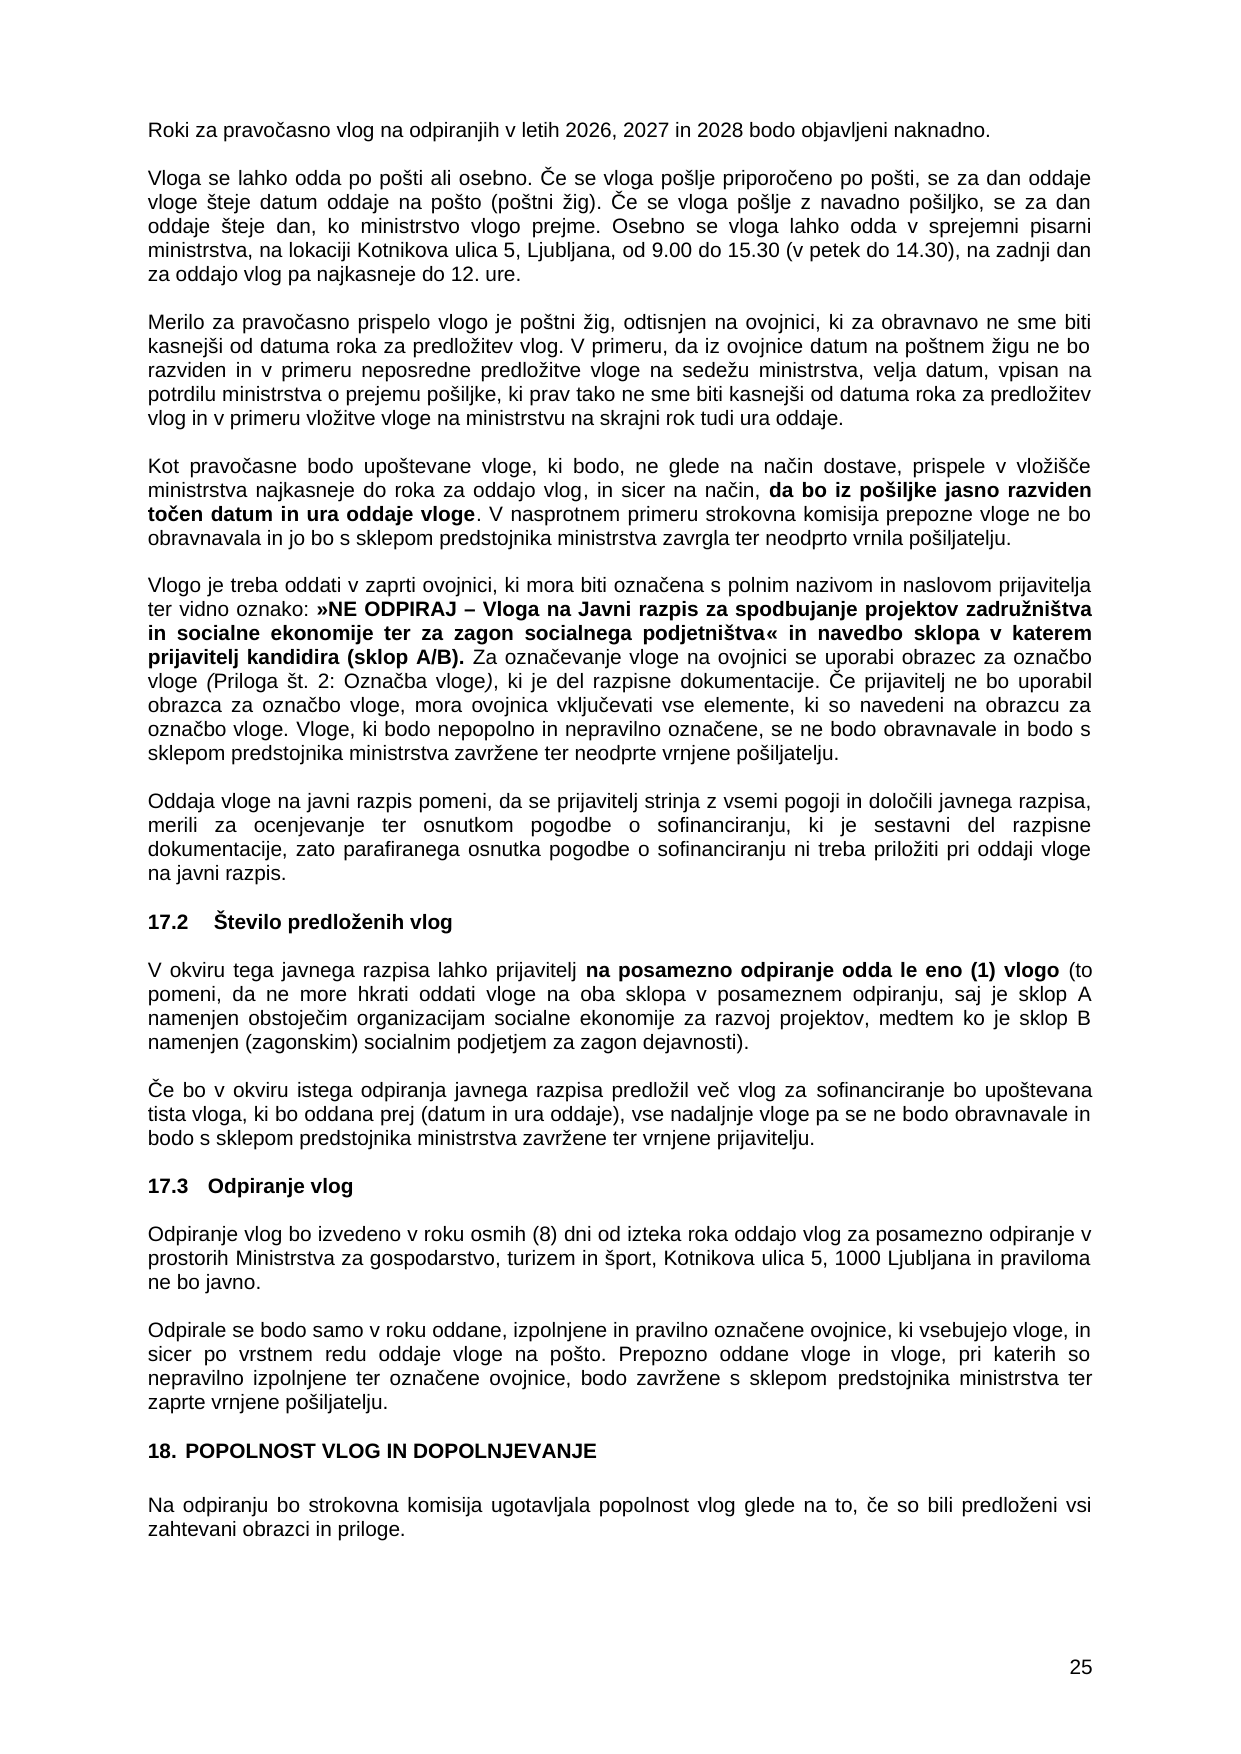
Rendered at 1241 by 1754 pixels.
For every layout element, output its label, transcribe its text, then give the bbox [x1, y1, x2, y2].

text Če bo v okviru istega odpiranja javnega razpisa predložil več vlog za sofinanciranje bo upoštevana tista vloga, ki bo oddana prej (datum in ura oddaje), vse nadaljnje vloge pa se ne bodo obravnavale in bodo s sklepom predstojnika ministrstva zavržene ter vrnjene prijavitelju. [148, 1077, 1092, 1149]
subtitle Odpiranje vlog [148, 1174, 1092, 1198]
subtitle Število predloženih vlog [148, 910, 1092, 934]
text Merilo za pravočasno prispelo vlogo je poštni žig, odtisnjen na ovojnici, ki za obravnavo ne sme biti kasnejši od datuma roka za predložitev vlog. V primeru, da iz ovojnice datum na poštnem žigu ne bo razviden in v primeru neposredne predložitve vloge na sedežu ministrstva, velja datum, vpisan na potrdilu ministrstva o prejemu pošiljke, ki prav tako ne sme biti kasnejši od datuma roka za predložitev vlog in v primeru vložitve vloge na ministrstvu na skrajni rok tudi ura oddaje. [148, 310, 1092, 429]
text Na odpiranju bo strokovna komisija ugotavljala popolnost vlog glede na to, če so bili predloženi vsi zahtevani obrazci in priloge. [148, 1493, 1092, 1541]
subtitle POPOLNOST VLOG IN DOPOLNJEVANJE [148, 1439, 1092, 1463]
text Kot pravočasne bodo upoštevane vloge, ki bodo, ne glede na način dostave, prispele v vložišče ministrstva najkasneje do roka za oddajo vlog, in sicer na način, da bo iz pošiljke jasno razviden točen datum in ura oddaje vloge. V nasprotnem primeru strokovna komisija prepozne vloge ne bo obravnavala in jo bo s sklepom predstojnika ministrstva zavrgla ter neodprto vrnila pošiljatelju. [148, 453, 1092, 549]
text Roki za pravočasno vlog na odpiranjih v letih 2026, 2027 in 2028 bodo objavljeni naknadno. [148, 118, 1092, 142]
text Oddaja vloge na javni razpis pomeni, da se prijavitelj strinja z vsemi pogoji in določili javnega razpisa, merili za ocenjevanje ter osnutkom pogodbe o sofinanciranju, ki je sestavni del razpisne dokumentacije, zato parafiranega osnutka pogodbe o sofinanciranju ni treba priložiti pri oddaji vloge na javni razpis. [148, 789, 1092, 885]
text Vloga se lahko odda po pošti ali osebno. Če se vloga pošlje priporočeno po pošti, se za dan oddaje vloge šteje datum oddaje na pošto (poštni žig). Če se vloga pošlje z navadno pošiljko, se za dan oddaje šteje dan, ko ministrstvo vlogo prejme. Osebno se vloga lahko odda v sprejemni pisarni ministrstva, na lokaciji Kotnikova ulica 5, Ljubljana, od 9.00 do 15.30 (v petek do 14.30), na zadnji dan za oddajo vlog pa najkasneje do 12. ure. [148, 166, 1092, 286]
text Odpiranje vlog bo izvedeno v roku osmih (8) dni od izteka roka oddajo vlog za posamezno odpiranje v prostorih Ministrstva za gospodarstvo, turizem in šport, Kotnikova ulica 5, 1000 Ljubljana in praviloma ne bo javno. [148, 1222, 1092, 1294]
text Odpirale se bodo samo v roku oddane, izpolnjene in pravilno označene ovojnice, ki vsebujejo vloge, in sicer po vrstnem redu oddaje vloge na pošto. Prepozno oddane vloge in vloge, pri katerih so nepravilno izpolnjene ter označene ovojnice, bodo zavržene s sklepom predstojnika ministrstva ter zaprte vrnjene pošiljatelju. [148, 1318, 1092, 1414]
text V okviru tega javnega razpisa lahko prijavitelj na posamezno odpiranje odda le eno (1) vlogo (to pomeni, da ne more hkrati oddati vloge na oba sklopa v posameznem odpiranju, saj je sklop A namenjen obstoječim organizacijam socialne ekonomije za razvoj projektov, medtem ko je sklop B namenjen (zagonskim) socialnim podjetjem za zagon dejavnosti). [148, 958, 1092, 1053]
text Vlogo je treba oddati v zaprti ovojnici, ki mora biti označena s polnim nazivom in naslovom prijavitelja ter vidno oznako: »NE ODPIRAJ – Vloga na Javni razpis za spodbujanje projektov zadružništva in socialne ekonomije ter za zagon socialnega podjetništva« in navedbo sklopa v katerem prijavitelj kandidira (sklop A/B). Za označevanje vloge na ovojnici se uporabi obrazec za označbo vloge (Priloga št. 2: Označba vloge), ki je del razpisne dokumentacije. Če prijavitelj ne bo uporabil obrazca za označbo vloge, mora ovojnica vključevati vse elemente, ki so navedeni na obrazcu za označbo vloge. Vloge, ki bodo nepopolno in nepravilno označene, se ne bodo obravnavale in bodo s sklepom predstojnika ministrstva zavržene ter neodprte vrnjene pošiljatelju. [148, 573, 1092, 765]
